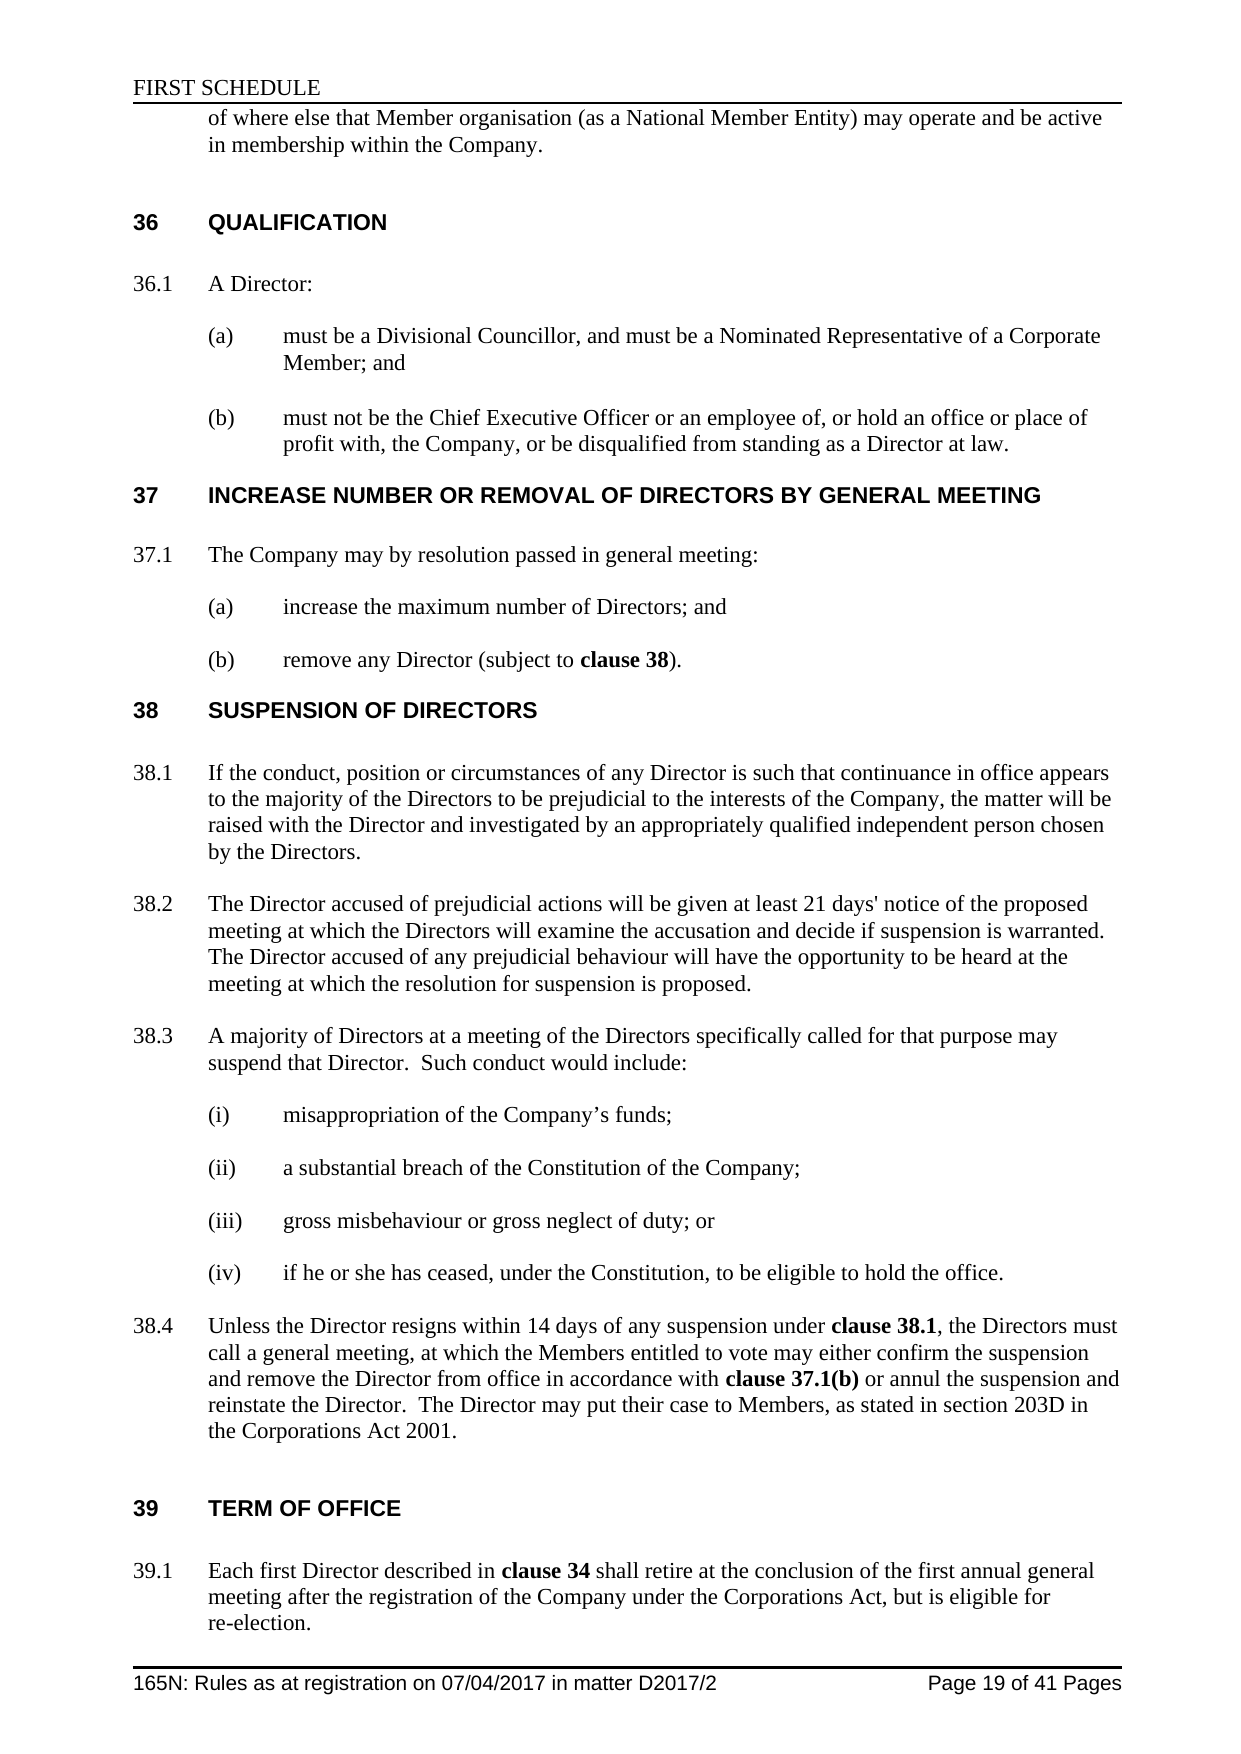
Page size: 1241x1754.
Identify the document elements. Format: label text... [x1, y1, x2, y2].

subtitle 38 SUSPENSION OF DIRECTORS [133, 697, 1122, 724]
subtitle 39 TERM OF OFFICE [133, 1495, 1122, 1522]
text 39.1 Each first Director described in clause 34 shall retire at the conclusion of the first annual general meeting after the registration of the Company under the Corporations Act, but is eligible for re-election. [133, 1557, 1122, 1636]
text 38.3 A majority of Directors at a meeting of the Directors specifically called for that purpose may suspend that Director. Such conduct would include: [133, 1022, 1122, 1075]
text (ii) a substantial breach of the Constitution of the Company; [133, 1154, 1122, 1180]
text 38.4 Unless the Director resigns within 14 days of any suspension under clause 38.1, the Directors must call a general meeting, at which the Members entitled to vote may either confirm the suspension and remove the Director from office in accordance with clause 37.1(b) or annul the suspension and reinstate the Director. The Director may put their case to Members, as stated in section 203D in the Corporations Act 2001. [133, 1312, 1122, 1444]
text (i) misappropriation of the Company’s funds; [133, 1101, 1122, 1128]
text 38.1 If the conduct, position or circumstances of any Director is such that continuance in office appears to the majority of the Directors to be prejudicial to the interests of the Company, the matter will be raised with the Director and investigated by an appropriately qualified independent person chosen by the Directors. [133, 759, 1122, 864]
text (iii) gross misbehaviour or gross neglect of duty; or [133, 1207, 1122, 1233]
text (b) remove any Director (subject to clause 38). [133, 646, 1122, 672]
text (iv) if he or she has ceased, under the Constitution, to be eligible to hold the office. [133, 1259, 1122, 1286]
subtitle 36 QUALIFICATION [133, 208, 1122, 235]
subtitle 37 INCREASE NUMBER OR REMOVAL OF DIRECTORS BY GENERAL MEETING [133, 482, 1122, 508]
text 38.2 The Director accused of prejudicial actions will be given at least 21 days' notice of the proposed meeting at which the Directors will examine the accusation and decide if suspension is warranted. The Director accused of any prejudicial behaviour will have the opportunity to be heard at the meeting at which the resolution for suspension is proposed. [133, 891, 1122, 996]
text (b) must not be the Chief Executive Officer or an employee of, or hold an office or place of profit with, the Company, or be disqualified from standing as a Director at law. [208, 404, 1122, 457]
text 36.1 A Director: [133, 270, 1122, 296]
text 37.1 The Company may by resolution passed in general meeting: [133, 541, 1122, 567]
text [133, 104, 1122, 157]
text (a) must be a Divisional Councillor, and must be a Nominated Representative of a Corporate Member; and [208, 322, 1122, 375]
text (a) increase the maximum number of Directors; and [133, 593, 1122, 620]
